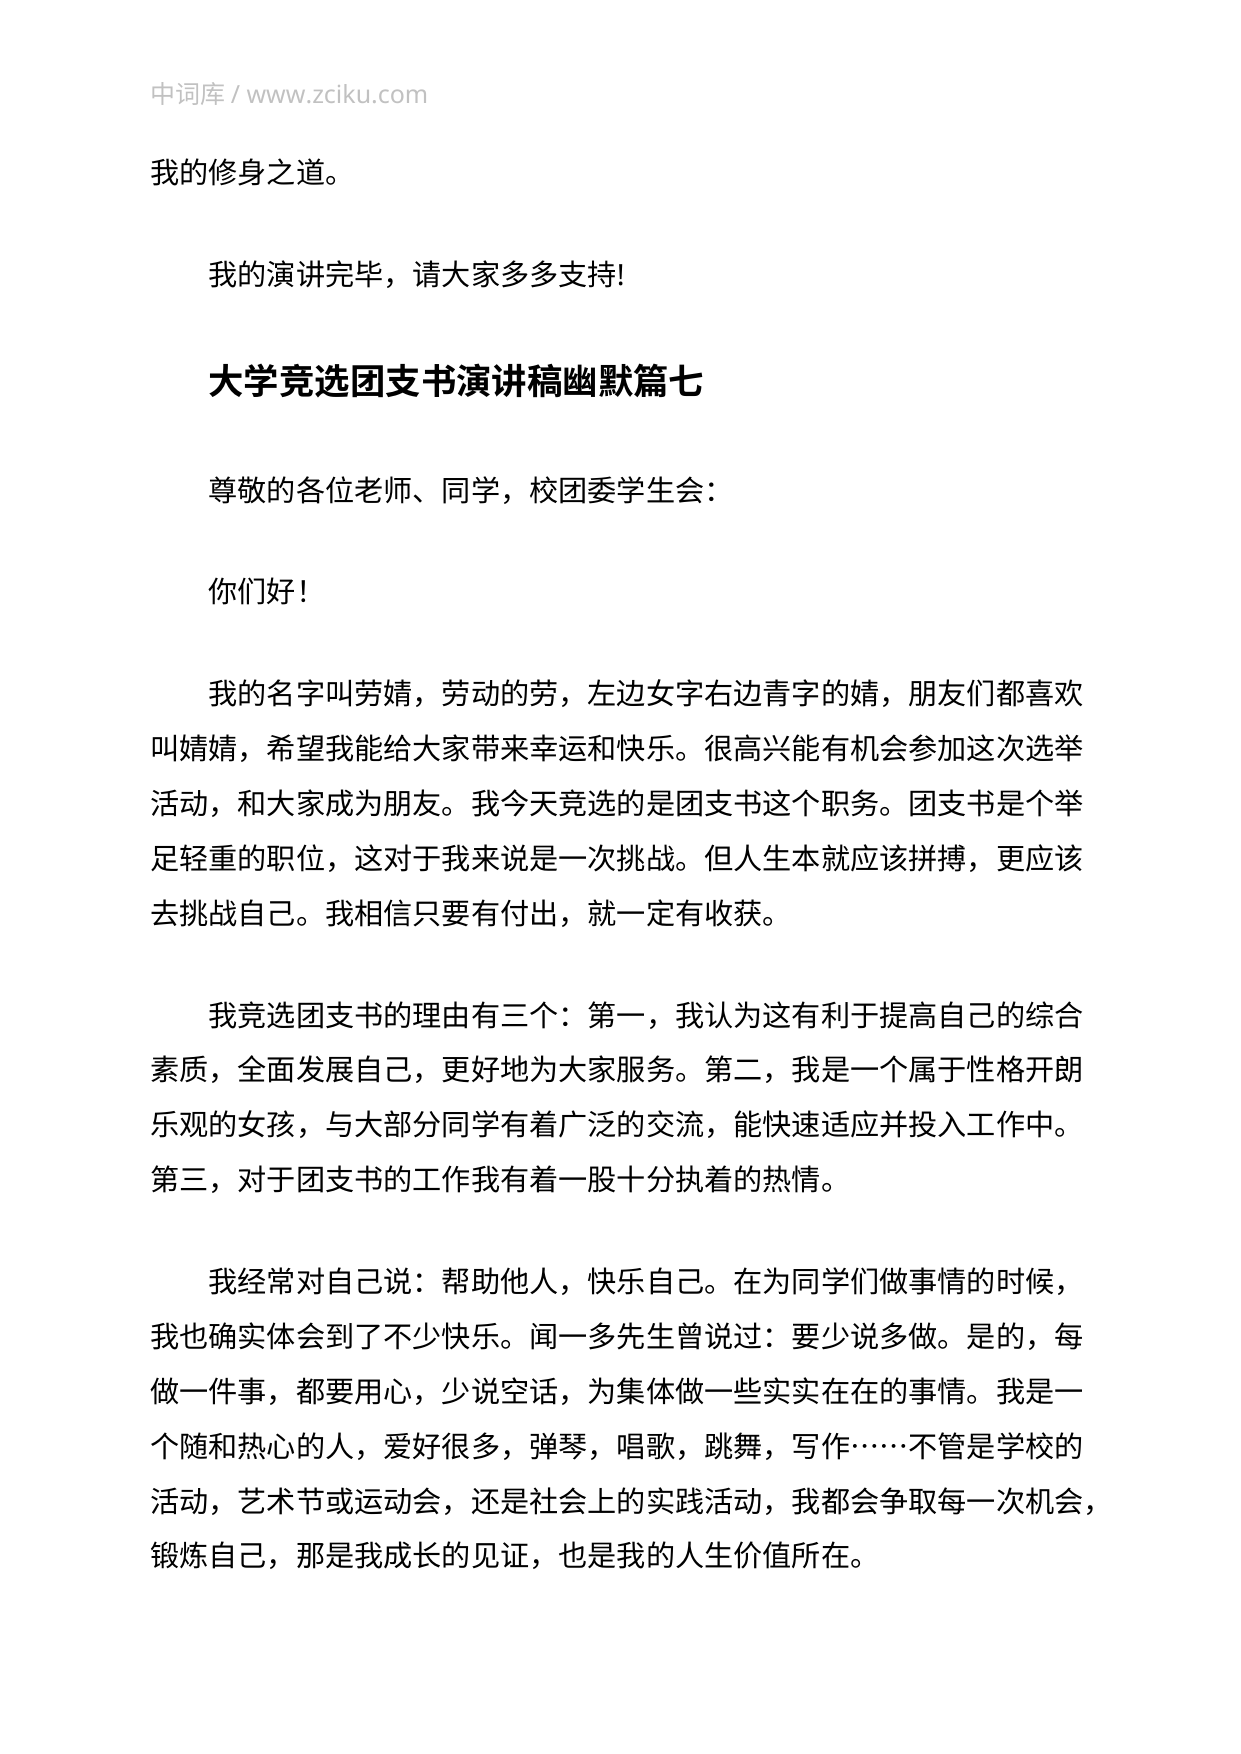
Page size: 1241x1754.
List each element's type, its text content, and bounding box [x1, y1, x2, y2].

text 我的演讲完毕，请大家多多支持! [150, 252, 1090, 294]
text 尊敬的各位老师、同学，校团委学生会： [150, 467, 1090, 509]
text 你们好！ [150, 569, 1090, 611]
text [150, 150, 1090, 192]
text 我的名字叫劳婧，劳动的劳，左边女字右边青字的婧，朋友们都喜欢叫婧婧，希望我能给大家带来幸运和快乐。很高兴能有机会参加这次选举活动，和大家成为朋友。我今天竞选的是团支书这个职务。团支书是个举足轻重的职位，这对于我来说是一次挑战。但人生本就应该拼搏，更应该去挑战自己。我相信只要有付出，就一定有收获。 [150, 671, 1090, 933]
text 大学竞选团支书演讲稿幽默篇七 [150, 354, 1090, 405]
text 我竞选团支书的理由有三个：第一，我认为这有利于提高自己的综合素质，全面发展自己，更好地为大家服务。第二，我是一个属于性格开朗乐观的女孩，与大部分同学有着广泛的交流，能快速适应并投入工作中。第三，对于团支书的工作我有着一股十分执着的热情。 [150, 992, 1090, 1199]
text 我经常对自己说：帮助他人，快乐自己。在为同学们做事情的时候，我也确实体会到了不少快乐。闻一多先生曾说过：要少说多做。是的，每做一件事，都要用心，少说空话，为集体做一些实实在在的事情。我是一个随和热心的人，爱好很多，弹琴，唱歌，跳舞，写作……不管是学校的活动，艺术节或运动会，还是社会上的实践活动，我都会争取每一次机会，锻炼自己，那是我成长的见证，也是我的人生价值所在。 [150, 1258, 1090, 1575]
